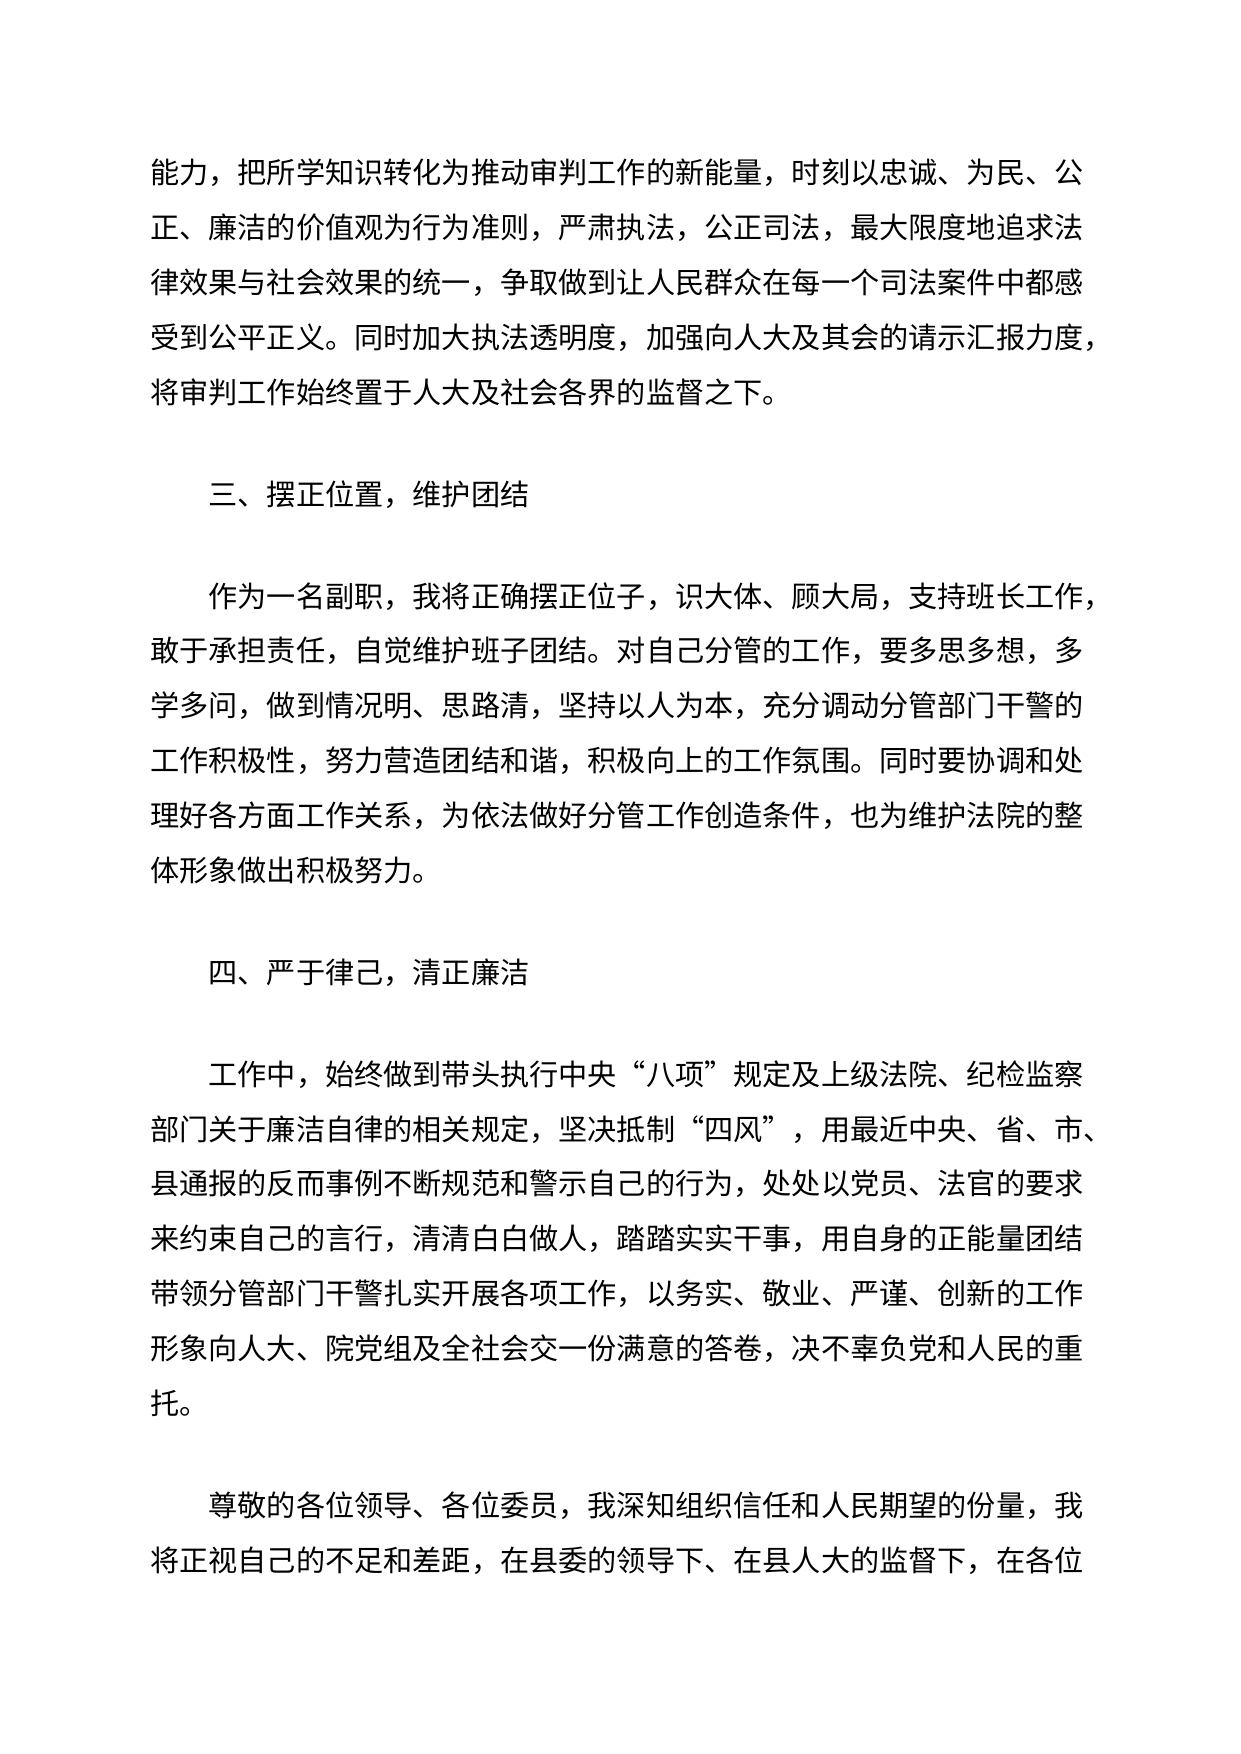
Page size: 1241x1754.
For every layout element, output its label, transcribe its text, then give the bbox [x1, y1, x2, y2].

text 工作中，始终做到带头执行中央“八项”规定及上级法院、纪检监察部门关于廉洁自律的相关规定，坚决抵制“四风”，用最近中央、省、市、县通报的反而事例不断规范和警示自己的行为，处处以党员、法官的要求来约束自己的言行，清清白白做人，踏踏实实干事，用自身的正能量团结带领分管部门干警扎实开展各项工作，以务实、敬业、严谨、创新的工作形象向人大、院党组及全社会交一份满意的答卷，决不辜负党和人民的重托。 [150, 1051, 1090, 1423]
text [150, 150, 1090, 412]
text 作为一名副职，我将正确摆正位子，识大体、顾大局，支持班长工作，敢于承担责任，自觉维护班子团结。对自己分管的工作，要多思多想，多学多问，做到情况明、思路清，坚持以人为本，充分调动分管部门干警的工作积极性，努力营造团结和谐，积极向上的工作氛围。同时要协调和处理好各方面工作关系，为依法做好分管工作创造条件，也为维护法院的整体形象做出积极努力。 [150, 573, 1090, 890]
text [150, 1482, 1090, 1579]
text 三、摆正位置，维护团结 [150, 471, 1090, 514]
text 四、严于律己，清正廉洁 [150, 949, 1090, 992]
